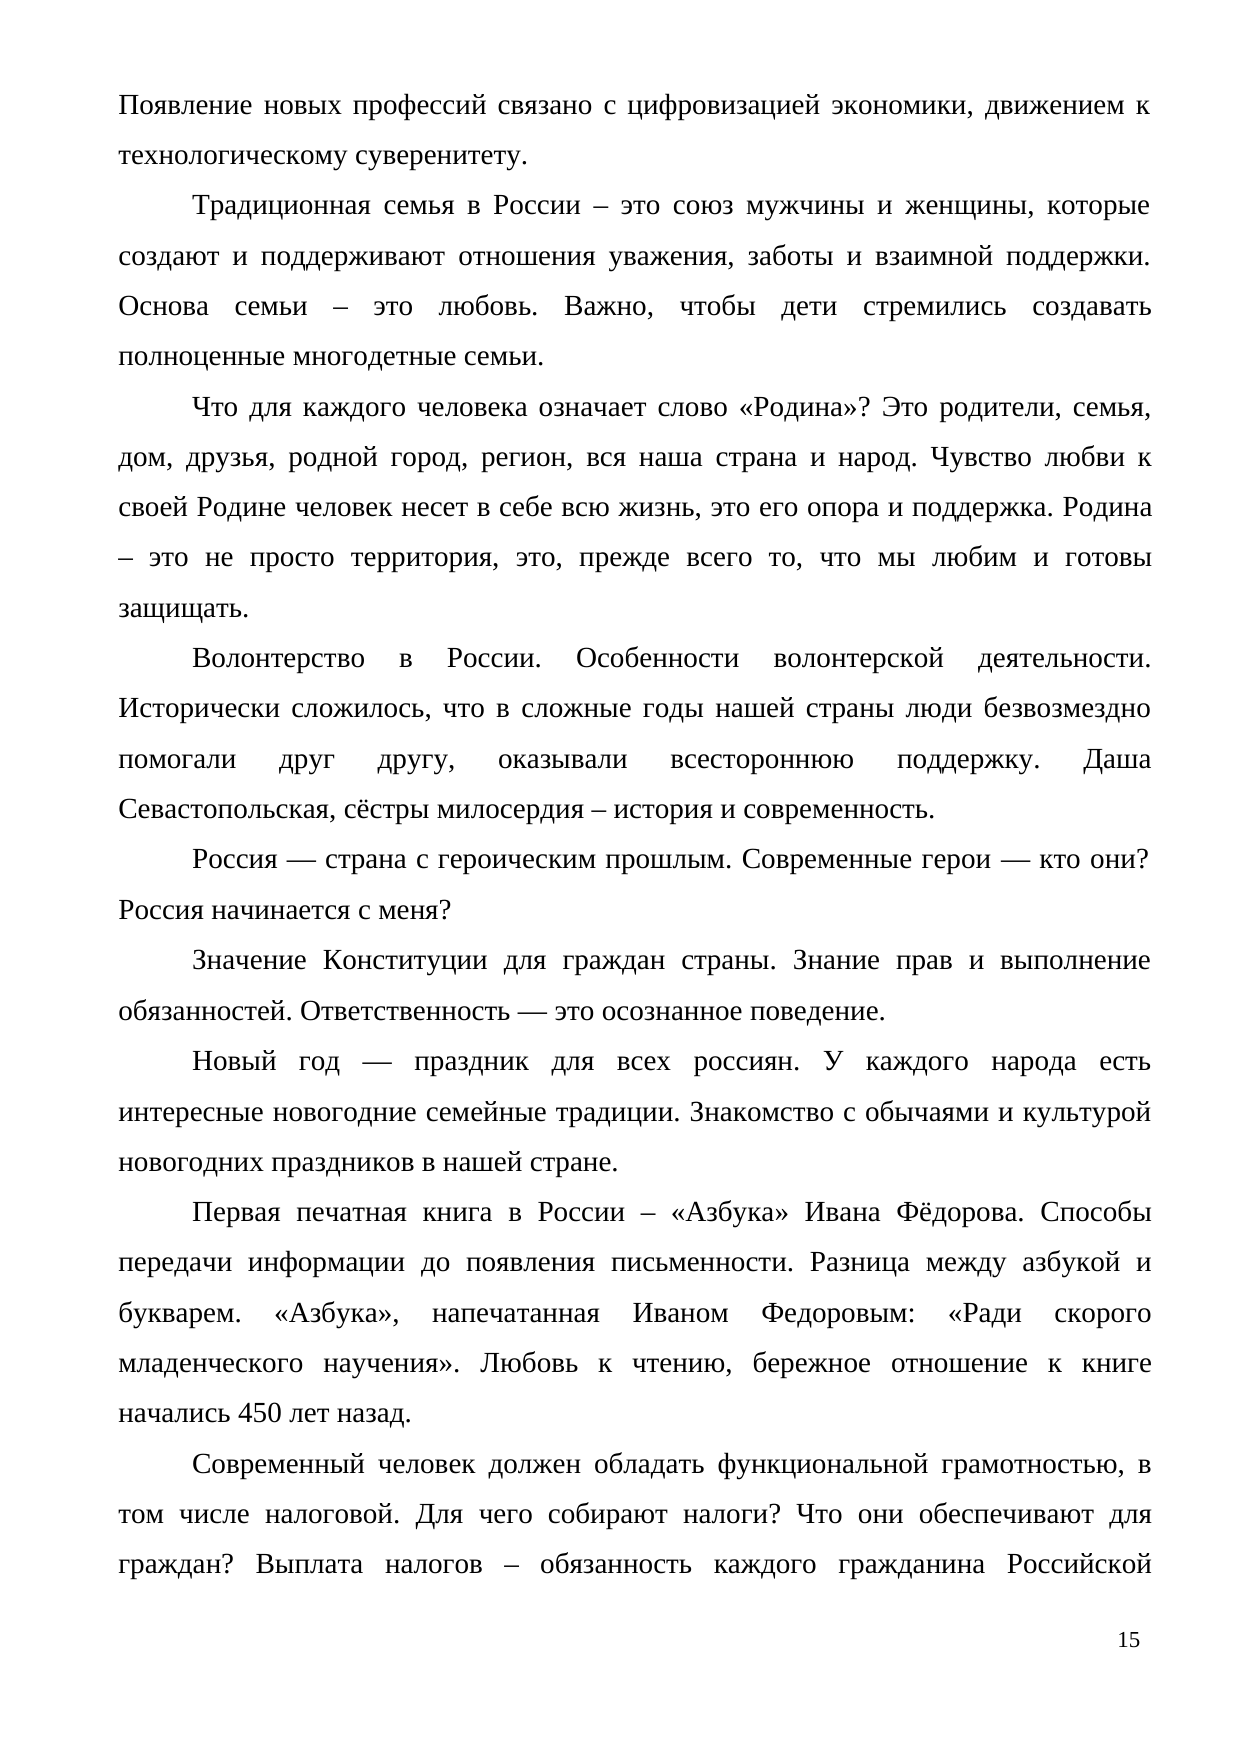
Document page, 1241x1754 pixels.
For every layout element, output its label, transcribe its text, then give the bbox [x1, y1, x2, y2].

text Новый год — праздник для всех россиян. У каждого народа есть интересные новогодние семейные традиции. Знакомство с обычаями и культурой новогодних праздников в нашей стране. [118, 1043, 1152, 1177]
text Традиционная семья в России – это союз мужчины и женщины, которые создают и поддерживают отношения уважения, заботы и взаимной поддержки. Основа семьи – это любовь. Важно, чтобы дети стремились создавать полноценные многодетные семьи. [118, 187, 1152, 372]
text Что для каждого человека означает слово «Родина»? Это родители, семья, дом, друзья, родной город, регион, вся наша страна и народ. Чувство любви к своей Родине человек несет в себе всю жизнь, это его опора и поддержка. Родина – это не просто территория, это, прежде всего то, что мы любим и готовы защищать. [118, 389, 1152, 623]
text Значение Конституции для граждан страны. Знание прав и выполнение обязанностей. Ответственность — это осознанное поведение. [118, 942, 1151, 1026]
text Россия начинается с меня? [118, 892, 1165, 925]
text Волонтерство в России. Особенности волонтерской деятельности. Исторически сложилось, что в сложные годы нашей страны люди безвозмездно помогали друг другу, оказывали всестороннюю поддержку. Даша Севастопольская, сёстры милосердия – история и современность. [118, 640, 1152, 825]
text Россия — страна с героическим прошлым. Современные герои — кто они? [192, 842, 1165, 875]
text Первая печатная книга в России – «Азбука» Ивана Фёдорова. Способы передачи информации до появления письменности. Разница между азбукой и букварем. «Азбука», напечатанная Иваном Федоровым: «Ради скорого младенческого научения». Любовь к чтению, бережное отношение к книге начались 450 лет назад. [118, 1194, 1152, 1429]
text Появление новых профессий связано с цифровизацией экономики, движением к технологическому суверенитету. [118, 87, 1151, 171]
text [118, 1446, 1152, 1580]
